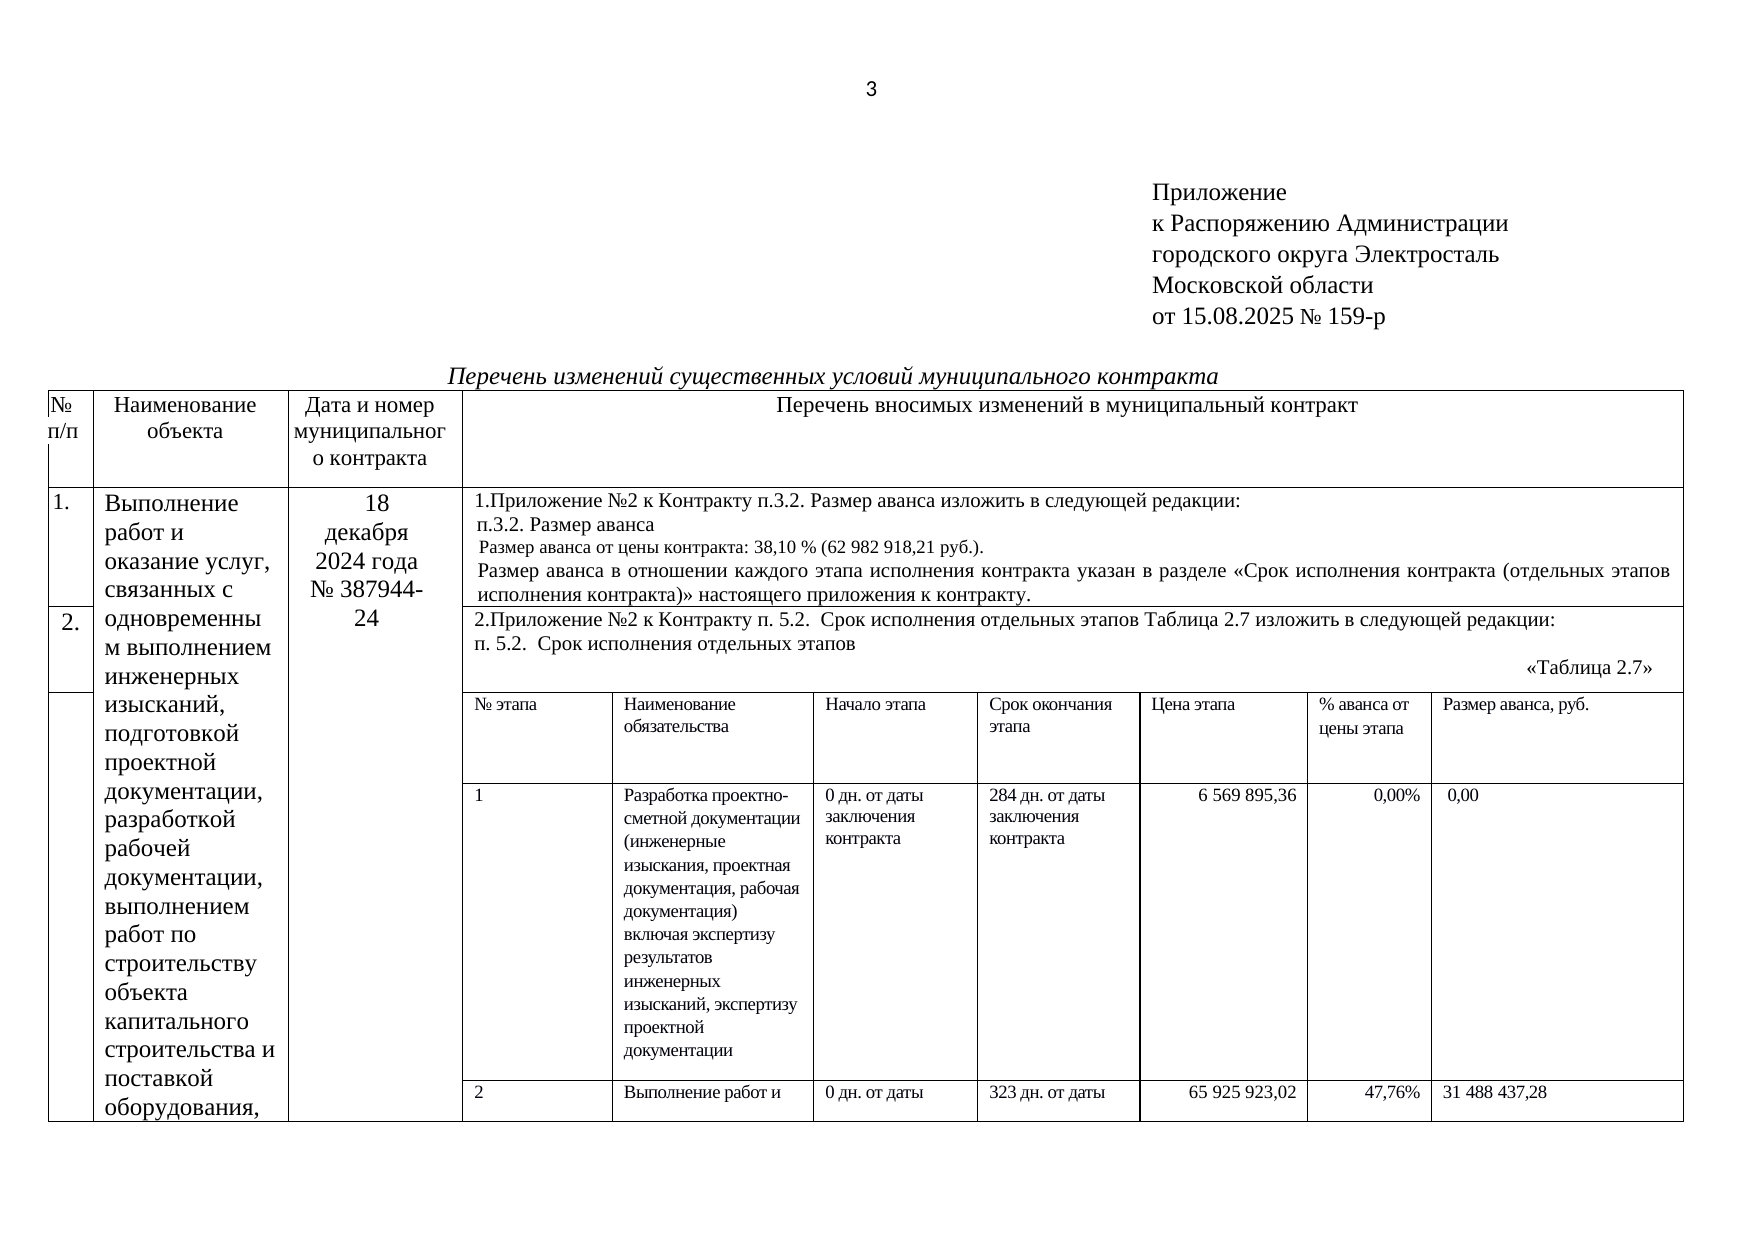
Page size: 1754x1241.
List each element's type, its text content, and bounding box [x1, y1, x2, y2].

table_cell Разработка проектно-сметной документации (инженерные изыскания, проектная документация, рабочая документация) включая экспертизу результатов инженерных изысканий, экспертизу проектной документации [613, 784, 813, 1080]
table_cell 284 дн. от даты заключения контракта [978, 784, 1139, 1080]
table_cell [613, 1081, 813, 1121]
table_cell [978, 1081, 1139, 1121]
table_cell 0,00 [1432, 784, 1683, 1080]
table_cell 2. [49, 607, 93, 692]
table_cell Цена этапа [1141, 693, 1307, 783]
table_cell % аванса от цены этапа [1308, 693, 1431, 783]
table_cell 1.Приложение №2 к Контракту п.3.2. Размер аванса изложить в следующей редакции: п.3.2. Размер аванса Размер аванса от цены контракта: 38,10 % (62 982 918,21 руб.). Размер аванса в отношении каждого этапа исполнения контракта указан в разделе «Срок исполнения контракта (отдельных этапов исполнения контракта)» настоящего приложения к контракту. [463, 488, 1683, 606]
table_cell 1 [463, 784, 612, 1080]
table_cell Наименование обязательства [613, 693, 813, 783]
table_cell 0,00% [1308, 784, 1431, 1080]
table_header Перечень вносимых изменений в муниципальный контракт [463, 391, 1683, 487]
text к Распоряжению Администрации городского округа Электросталь Московской области [1152, 208, 1565, 299]
table_cell 2 [463, 1081, 612, 1121]
table_cell 18 декабря 2024 года № 387944-24 [289, 488, 462, 1121]
table_cell [49, 693, 93, 1121]
text Приложение [1152, 177, 1595, 206]
table_cell Размер аванса, руб. [1432, 693, 1683, 783]
table_cell Срок окончания этапа [978, 693, 1139, 783]
table_header Дата и номер муниципального контракта [289, 391, 462, 487]
table_cell 65 925 923,02 [1141, 1081, 1307, 1121]
text от 15.08.2025 № 159-р [1152, 301, 1595, 330]
text Перечень изменений существенных условий муниципального контракта [74, 361, 1595, 390]
table_cell 31 488 437,28 [1432, 1081, 1683, 1121]
table_cell 6 569 895,36 [1141, 784, 1307, 1080]
table_cell 1. [49, 488, 93, 606]
table_header № п/п [49, 391, 93, 487]
table_header Наименование объекта [94, 391, 288, 487]
table_cell 0 дн. от даты заключения контракта [814, 784, 977, 1080]
table_cell 47,76% [1308, 1081, 1431, 1121]
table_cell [814, 1081, 977, 1121]
table_cell 2.Приложение №2 к Контракту п. 5.2. Срок исполнения отдельных этапов Таблица 2.7 изложить в следующей редакции: п. 5.2. Срок исполнения отдельных этапов «Таблица 2.7» [463, 607, 1683, 692]
table_cell Начало этапа [814, 693, 977, 783]
table_cell № этапа [463, 693, 612, 783]
